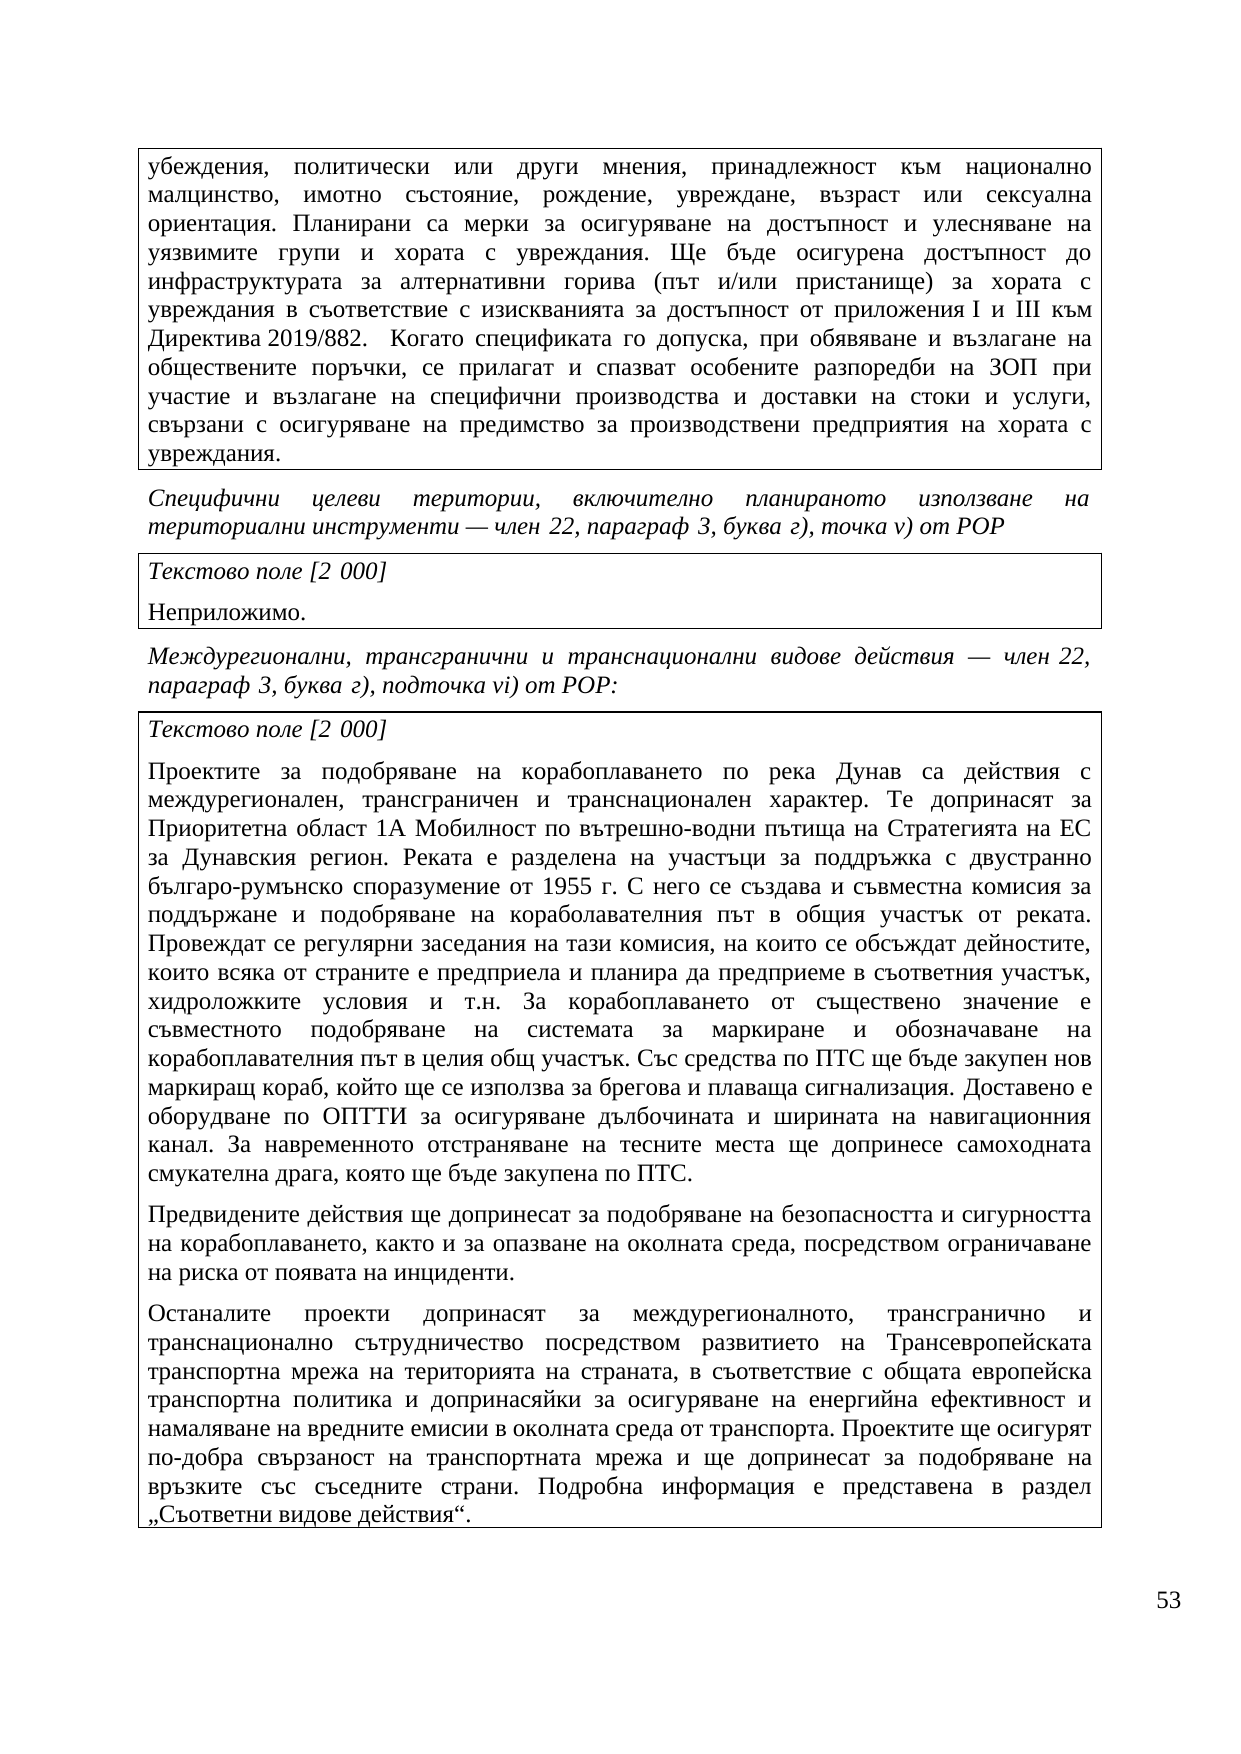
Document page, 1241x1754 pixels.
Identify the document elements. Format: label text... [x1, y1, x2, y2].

text Предвидените действия ще допринесат за подобряване на безопасността и сигурността на корабоплаването, както и за опазване на околната среда, посредством ограничаване на риска от появата на инциденти. [139, 1196, 1101, 1286]
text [139, 149, 1101, 469]
text Останалите проекти допринасят за междурегионалното, трансгранично и транснационално сътрудничество посредством развитието на Трансевропейската транспортна мрежа на територията на страната, в съответствие с общата европейска транспортна политика и допринасяйки за осигуряване на енергийна ефективност и намаляване на вредните емисии в околната среда от транспорта. Проектите ще осигурят по-добра свързаност на транспортната мрежа и ще допринесат за подобряване на връзките със съседните страни. Подробна информация е представена в раздел „Съответни видове действия“. [139, 1295, 1101, 1527]
text Специфични целеви територии, включително планираното използване на териториални инструменти — член 22, параграф 3, буква г), точка v) от РОР [148, 483, 1093, 540]
text Неприложимо. [139, 594, 1101, 628]
text Текстово поле [2 000] [139, 554, 1101, 584]
text Текстово поле [2 000] [139, 713, 1101, 743]
text Проектите за подобряване на корабоплаването по река Дунав са действия с междурегионален, трансграничен и транснационален характер. Те допринасят за Приоритетна област 1А Мобилност по вътрешно-водни пътища на Стратегията на ЕС за Дунавския регион. Реката е разделена на участъци за поддръжка с двустранно българо-румънско споразумение от 1955 г. С него се създава и съвместна комисия за поддържане и подобряване на кораболавателния път в общия участък от реката. Провеждат се регулярни заседания на тази комисия, на които се обсъждат дейностите, които всяка от страните е предприела и планира да предприеме в съответния участък, хидроложките условия и т.н. За корабоплаването от съществено значение е съвместното подобряване на системата за маркиране и обозначаване на корабоплавателния път в целия общ участък. Със средства по ПТС ще бъде закупен нов маркиращ кораб, който ще се използва за брегова и плаваща сигнализация. Доставено е оборудване по ОПТТИ за осигуряване дълбочината и ширината на навигационния канал. За навременното отстраняване на тесните места ще допринесе самоходната смукателна драга, която ще бъде закупена по ПТС. [139, 753, 1101, 1187]
text Междурегионални, трансгранични и транснационални видове действия — член 22, параграф 3, буква г), подточка vi) от РОР: [148, 641, 1093, 699]
